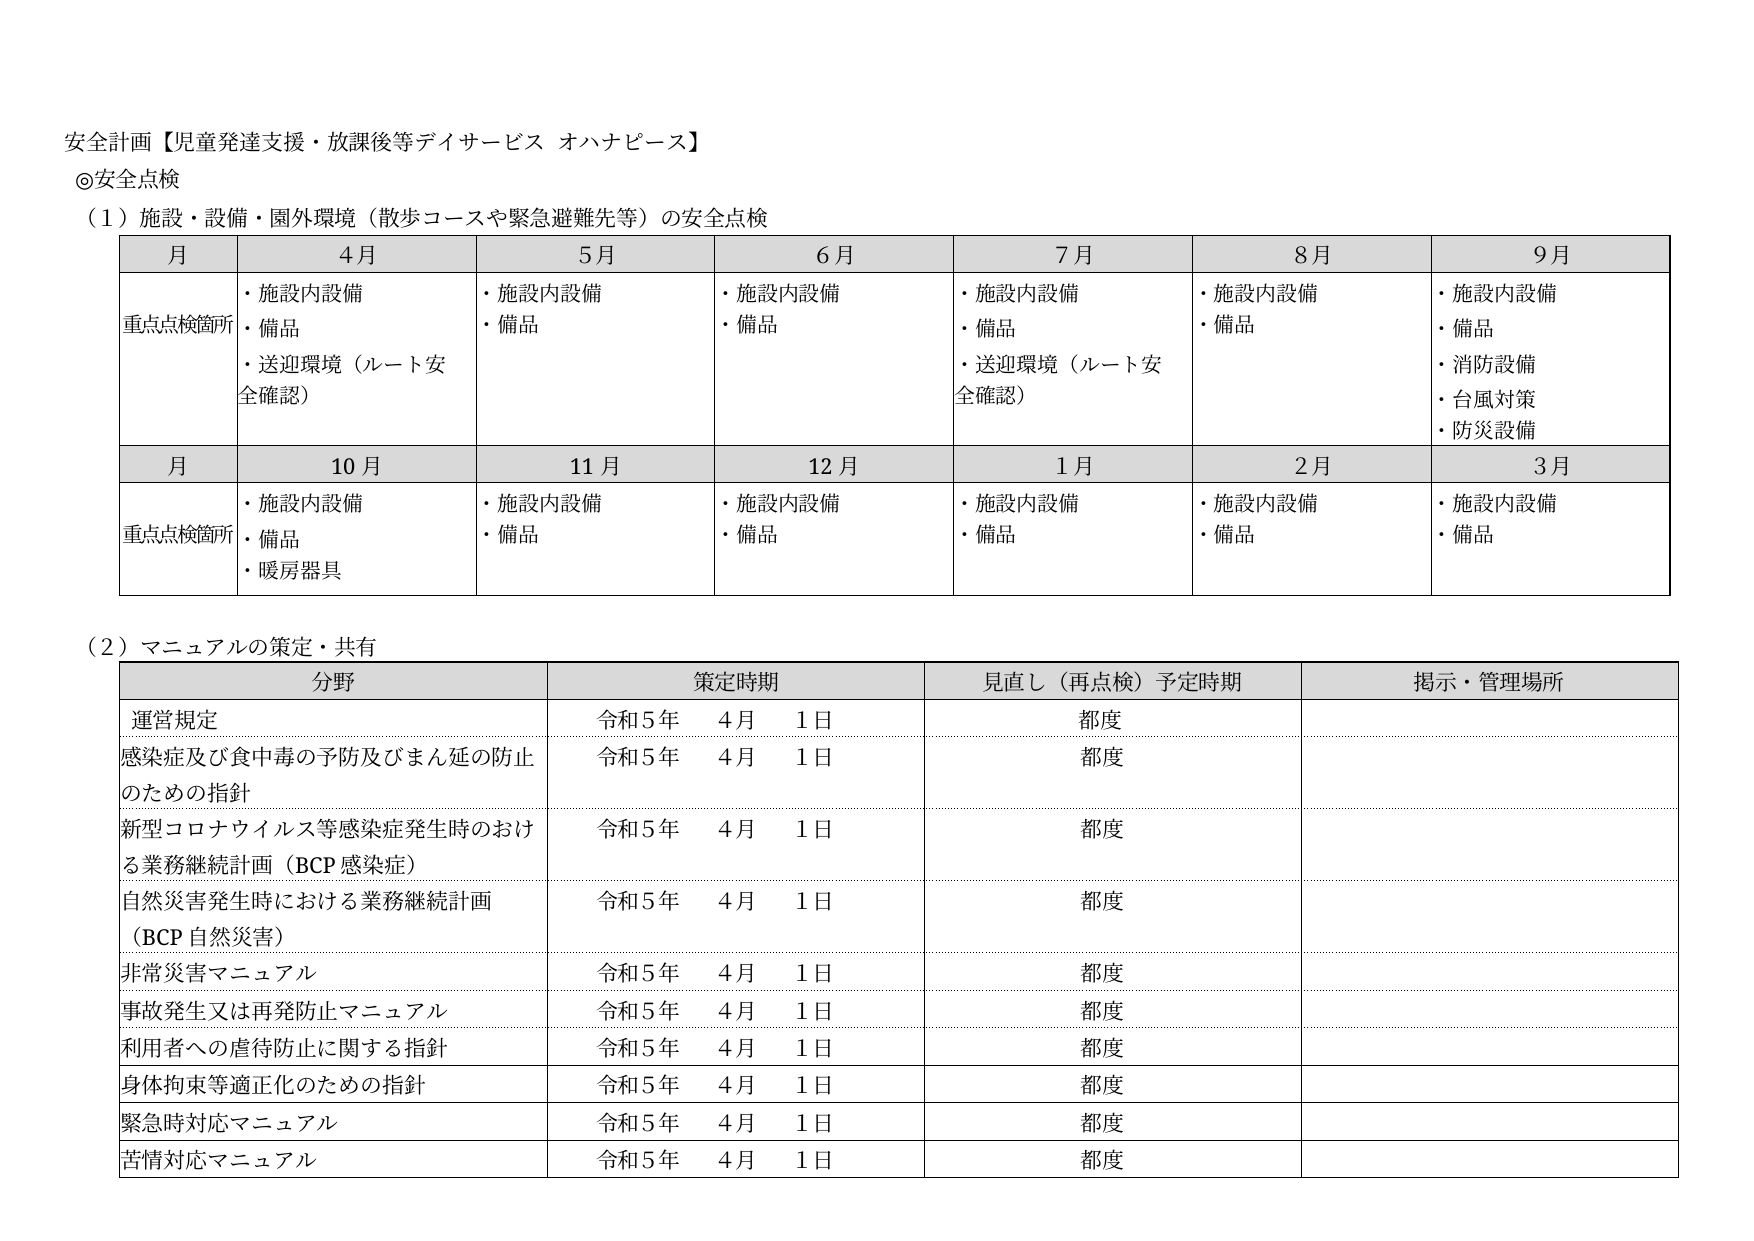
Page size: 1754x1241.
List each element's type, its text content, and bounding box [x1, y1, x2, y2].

table_cell 令和５年 [548, 1103, 703, 1139]
table_cell 感染症及び食中毒の予防及びまん延の防止 のための指針 [120, 736, 547, 808]
table_header ８月 [1193, 236, 1431, 272]
table_header 見直し（再点検）予定時期 [925, 663, 1301, 699]
table_cell [1302, 1141, 1678, 1177]
table_cell ４月 [703, 880, 768, 952]
table_cell 都度 [925, 1027, 1301, 1064]
table_cell ４月 [703, 952, 768, 990]
table_cell 新型コロナウイルス等感染症発生時のおけ る業務継続計画（BCP感染症） [120, 808, 547, 880]
table_cell 重点点検箇所 [120, 483, 237, 594]
table_cell 令和５年 [548, 736, 703, 808]
table_cell [1302, 700, 1678, 736]
table_cell 身体拘束等適正化のための指針 [120, 1066, 547, 1102]
table_header ７月 [954, 236, 1192, 272]
table_cell 都度 [925, 952, 1301, 990]
table_cell [1302, 1027, 1678, 1064]
table_cell １日 [769, 952, 924, 990]
table_cell 苦情対応マニュアル [120, 1141, 547, 1177]
table_cell １日 [769, 1066, 924, 1102]
table_cell １日 [769, 880, 924, 952]
table_cell 都度 [925, 700, 1301, 736]
table_cell ４月 [703, 1103, 768, 1139]
table_cell 12 月 [715, 446, 953, 482]
table_cell ・施設内設備 ・備品 ・暖房器具 [238, 483, 476, 594]
table_cell １日 [769, 808, 924, 880]
table_cell [1302, 990, 1678, 1027]
table_cell １日 [769, 990, 924, 1027]
table_cell ・施設内設備 ・備品 ・送迎環境（ルート安 全確認） [954, 273, 1192, 444]
table_cell １日 [769, 1103, 924, 1139]
table_cell 令和５年 [548, 808, 703, 880]
table_header ５月 [477, 236, 714, 272]
table_cell ・施設内設備 ・備品 [715, 483, 953, 594]
table_header 掲示・管理場所 [1302, 663, 1678, 699]
table_cell ３月 [1432, 446, 1669, 482]
table_cell ４月 [703, 808, 768, 880]
table_cell ２月 [1193, 446, 1431, 482]
table_cell 10 月 [238, 446, 476, 482]
table_cell 利用者への虐待防止に関する指針 [120, 1027, 547, 1064]
table_cell ・施設内設備 ・備品 [477, 483, 714, 594]
table_cell ４月 [703, 1027, 768, 1064]
table_cell 都度 [925, 808, 1301, 880]
table_cell 緊急時対応マニュアル [120, 1103, 547, 1139]
table_cell [1302, 952, 1678, 990]
table_cell 令和５年 [548, 990, 703, 1027]
table_cell 重点点検箇所 [120, 273, 237, 444]
table_cell 令和５年 [548, 952, 703, 990]
table_cell １日 [769, 1141, 924, 1177]
table_cell 11 月 [477, 446, 714, 482]
table_cell １日 [769, 1027, 924, 1064]
table_cell ・施設内設備 ・備品 [1432, 483, 1669, 594]
table_cell ４月 [703, 990, 768, 1027]
table_cell 都度 [925, 880, 1301, 952]
table_header 策定時期 [548, 663, 924, 699]
table_header 分野 [120, 663, 547, 699]
table_cell ４月 [703, 700, 768, 736]
table_cell 都度 [925, 1066, 1301, 1102]
table_cell ４月 [703, 736, 768, 808]
text ◎安全点検 [75, 156, 1696, 195]
table_cell 運営規定 [120, 700, 547, 736]
table_cell ４月 [703, 1066, 768, 1102]
text （２）マニュアルの策定・共有 [75, 630, 1696, 661]
table_cell 月 [120, 446, 237, 482]
table_header ６月 [715, 236, 953, 272]
table_cell 非常災害マニュアル [120, 952, 547, 990]
table_cell １日 [769, 700, 924, 736]
table_cell [1302, 1066, 1678, 1102]
table_cell ・施設内設備 ・備品 ・送迎環境（ルート安 全確認） [238, 273, 476, 444]
table_cell 令和５年 [548, 880, 703, 952]
table_cell 自然災害発生時における業務継続計画（BCP自然災害） [120, 880, 547, 952]
table_cell ・施設内設備 ・備品 [954, 483, 1192, 594]
table_cell ・施設内設備 ・備品 ・消防設備 ・台風対策 ・防災設備 [1432, 273, 1669, 444]
table_cell 都度 [925, 1103, 1301, 1139]
table_cell 令和５年 [548, 1027, 703, 1064]
table_cell [1302, 736, 1678, 808]
table_cell １月 [954, 446, 1192, 482]
table_cell ・施設内設備 ・備品 [477, 273, 714, 444]
table_cell 令和５年 [548, 1141, 703, 1177]
table_cell ・施設内設備 ・備品 [1193, 483, 1431, 594]
table_cell 事故発生又は再発防止マニュアル [120, 990, 547, 1027]
table_cell ・施設内設備 ・備品 [715, 273, 953, 444]
table_cell 令和５年 [548, 1066, 703, 1102]
table_cell ４月 [703, 1141, 768, 1177]
table_cell [1302, 808, 1678, 880]
table_header ４月 [238, 236, 476, 272]
table_cell 都度 [925, 990, 1301, 1027]
table_cell １日 [769, 736, 924, 808]
text 安全計画【児童発達支援・放課後等デイサービス オハナピース】 [64, 125, 1696, 156]
table_cell 都度 [925, 1141, 1301, 1177]
text （１）施設・設備・園外環境（散歩コースや緊急避難先等）の安全点検 [75, 195, 1696, 234]
table_header ９月 [1432, 236, 1669, 272]
table_cell [1302, 880, 1678, 952]
table_cell ・施設内設備 ・備品 [1193, 273, 1431, 444]
table_cell 令和５年 [548, 700, 703, 736]
table_cell [1302, 1103, 1678, 1139]
table_header 月 [120, 236, 237, 272]
table_cell 都度 [925, 736, 1301, 808]
